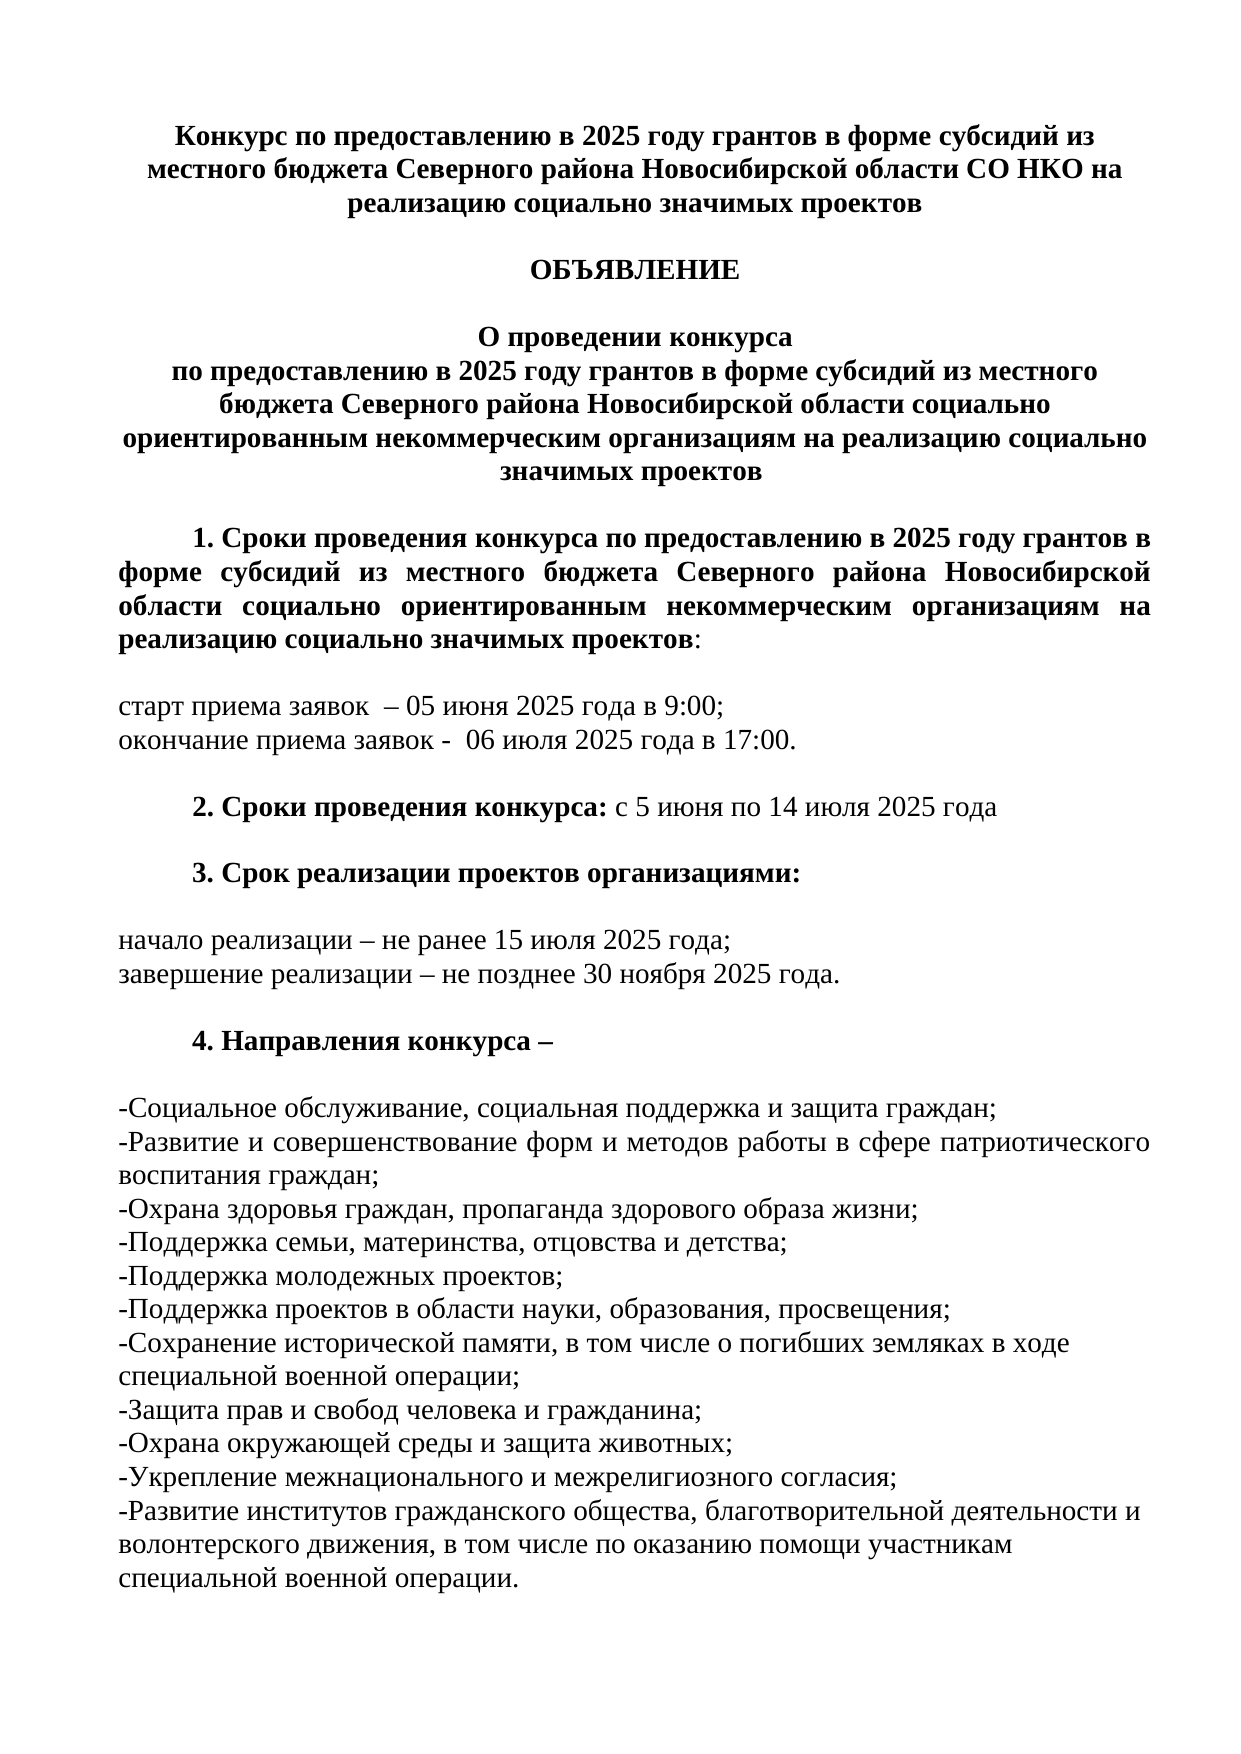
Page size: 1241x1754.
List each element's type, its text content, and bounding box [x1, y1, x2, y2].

text -Укрепление межнационального и межрелигиозного согласия; [118, 1459, 1152, 1493]
text -Защита прав и свобод человека и гражданина; [118, 1392, 1152, 1426]
text окончание приема заявок - 06 июля 2025 года в 17:00. [118, 722, 1152, 755]
text 4. Направления конкурса – [118, 1023, 1152, 1057]
text ОБЪЯВЛЕНИЕ [118, 252, 1152, 286]
text Конкурс по предоставлению в 2025 году грантов в форме субсидий из местного бюджета Северного района Новосибирской области СО НКО на реализацию социально значимых проектов [118, 118, 1152, 219]
text -Развитие институтов гражданского общества, благотворительной деятельности и волонтерского движения, в том числе по оказанию помощи участникам специальной военной операции. [118, 1493, 1152, 1593]
text -Развитие и совершенствование форм и методов работы в сфере патриотического воспитания граждан; [118, 1124, 1152, 1191]
text -Охрана здоровья граждан, пропаганда здорового образа жизни; [118, 1191, 1152, 1224]
text 1. Сроки проведения конкурса по предоставлению в 2025 году грантов в форме субсидий из местного бюджета Северного района Новосибирской области социально ориентированным некоммерческим организациям на реализацию социально значимых проектов: [118, 521, 1152, 655]
text -Поддержка проектов в области науки, образования, просвещения; [118, 1291, 1152, 1325]
text 3. Срок реализации проектов организациями: [118, 855, 1152, 889]
text старт приема заявок – 05 июня 2025 года в 9:00; [118, 688, 1152, 722]
text завершение реализации – не позднее 30 ноября 2025 года. [118, 956, 1152, 989]
text -Охрана окружающей среды и защита животных; [118, 1426, 1152, 1459]
text О проведении конкурса [118, 319, 1152, 353]
text -Сохранение исторической памяти, в том числе о погибших земляках в ходе специальной военной операции; [118, 1325, 1152, 1392]
text по предоставлению в 2025 году грантов в форме субсидий из местного бюджета Северного района Новосибирской области социально ориентированным некоммерческим организациям на реализацию социально значимых проектов [118, 353, 1152, 487]
text начало реализации – не ранее 15 июля 2025 года; [118, 922, 1152, 956]
text 2. Cроки проведения конкурса: с 5 июня по 14 июля 2025 года [118, 789, 1152, 822]
text -Поддержка молодежных проектов; [118, 1258, 1152, 1291]
text -Поддержка семьи, материнства, отцовства и детства; [118, 1224, 1152, 1258]
text -Социальное обслуживание, социальная поддержка и защита граждан; [118, 1090, 1152, 1124]
